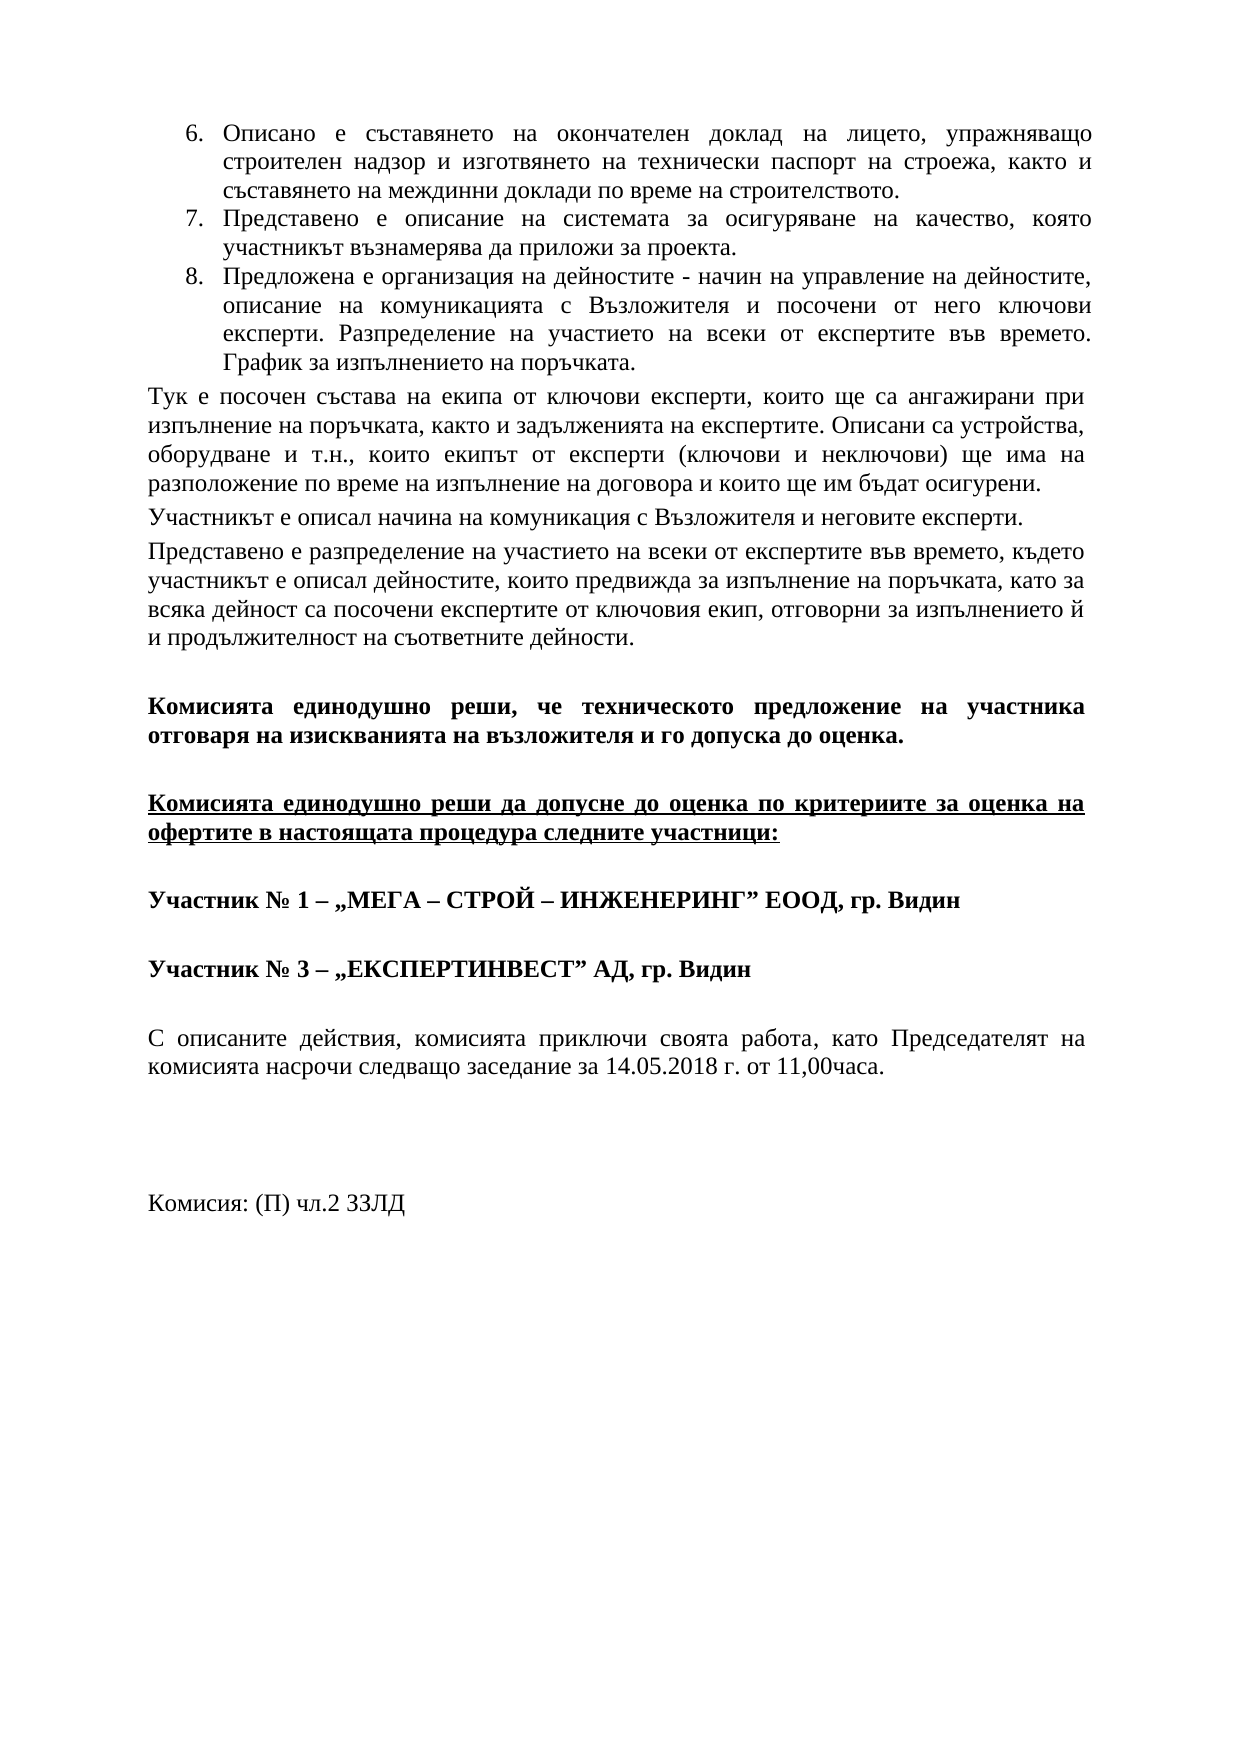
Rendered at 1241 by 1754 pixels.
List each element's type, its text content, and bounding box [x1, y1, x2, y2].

text Тук е посочен състава на екипа от ключови експерти, които ще са ангажирани при изпълнение на поръчката, както и задълженията на експертите. Описани са устройства, оборудване и т.н., които екипът от експерти (ключови и неключови) ще има на разположение по време на изпълнение на договора и които ще им бъдат осигурени. [148, 381, 1086, 496]
text Комисията единодушно реши, че техническото предложение на участника отговаря на изискванията на възложителя и го допуска до оценка. [148, 691, 1086, 748]
list Предложена е организация на дейностите - начин на управление на дейностите, описание на комуникацията с Възложителя и посочени от него ключови експерти. Разпределение на участието на всеки от експертите във времето. График за изпълнението на поръчката. [185, 261, 1093, 376]
text Представено е разпределение на участието на всеки от експертите във времето, където участникът е описал дейностите, които предвижда за изпълнение на поръчката, като за всяка дейност са посочени експертите от ключовия екип, отговорни за изпълнението й и продължителност на съответните дейности. [148, 536, 1086, 651]
text Участникът е описал начина на комуникация с Възложителя и неговите експерти. [148, 502, 1086, 531]
text Участник № 3 – „ЕКСПЕРТИНВЕСТ” АД, гр. Видин [148, 954, 1086, 983]
text Комисия: (П) чл.2 ЗЗЛД [148, 1188, 1086, 1217]
list Представено е описание на системата за осигуряване на качество, която участникът възнамерява да приложи за проекта. [185, 204, 1093, 261]
text Участник № 1 – „МЕГА – СТРОЙ – ИНЖЕНЕРИНГ” ЕООД, гр. Видин [148, 886, 1086, 914]
text Комисията единодушно реши да допусне до оценка по критериите за оценка на офертите в настоящата процедура следните участници: [148, 788, 1086, 846]
list Описано е съставянето на окончателен доклад на лицето, упражняващо строителен надзор и изготвянето на технически паспорт на строежа, както и съставянето на междинни доклади по време на строителството. [185, 118, 1093, 204]
text С описаните действия, комисията приключи своята работа, като Председателят на комисията насрочи следващо заседание за 14.05.2018 г. от 11,00часа. [148, 1023, 1086, 1080]
